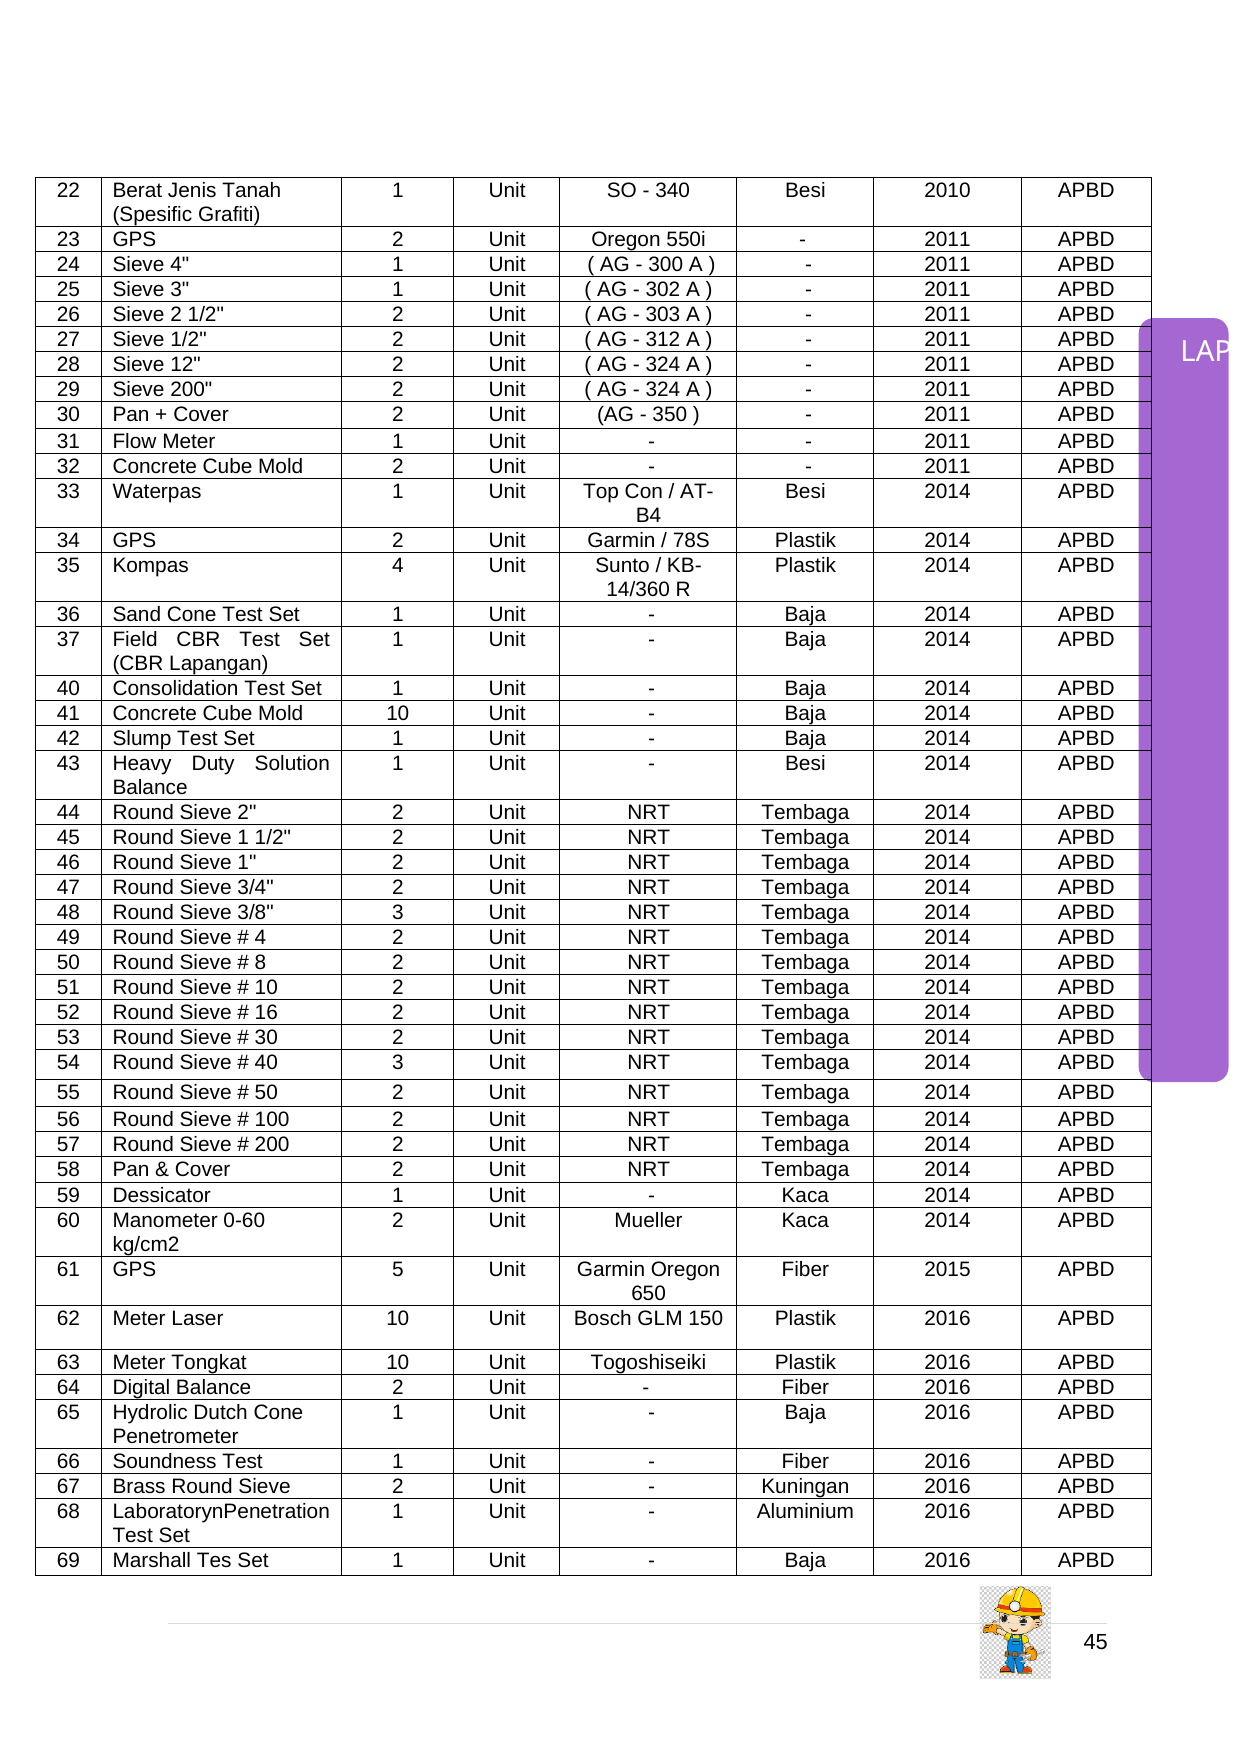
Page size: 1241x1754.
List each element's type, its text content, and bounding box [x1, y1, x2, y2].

table_cell 2014 [874, 1208, 1021, 1256]
table_cell ( AG - 312 A ) [560, 327, 736, 351]
table_cell 53 [36, 1025, 101, 1049]
table_cell 2 [342, 454, 453, 478]
table_cell 2014 [874, 726, 1021, 750]
table_cell - [737, 402, 873, 428]
table_cell 2 [342, 975, 453, 999]
table_cell Kaca [737, 1183, 873, 1207]
table_cell APBD [1022, 1183, 1151, 1207]
table_cell 37 [36, 627, 101, 675]
table_cell 45 [36, 825, 101, 849]
table_cell 1 [342, 1183, 453, 1207]
table_cell Round Sieve 3/4" [102, 875, 341, 899]
table_cell Unit [454, 1050, 559, 1079]
table_cell APBD [1022, 1474, 1151, 1498]
table_cell APBD [1022, 950, 1151, 974]
table_cell 2011 [874, 352, 1021, 376]
table_cell 41 [36, 701, 101, 725]
table_cell 2 [342, 1107, 453, 1131]
table_cell Aluminium [737, 1499, 873, 1547]
table_cell 2011 [874, 402, 1021, 428]
table_cell Unit [454, 676, 559, 700]
table_cell GPS [102, 528, 341, 552]
table_cell (AG - 350 ) [560, 402, 736, 428]
table_cell 69 [36, 1548, 101, 1575]
table_cell 3 [342, 1050, 453, 1079]
table_cell Marshall Tes Set [102, 1548, 341, 1575]
table_cell NRT [560, 950, 736, 974]
table_cell Unit [454, 1080, 559, 1106]
table_cell Tembaga [737, 925, 873, 949]
table_cell 1 [342, 627, 453, 675]
table_cell Plastik [737, 1306, 873, 1348]
table_cell 56 [36, 1107, 101, 1131]
table_cell Unit [454, 352, 559, 376]
table_cell 26 [36, 302, 101, 326]
table_cell 2011 [874, 327, 1021, 351]
table_cell - [560, 429, 736, 453]
table_cell ( AG - 303 A ) [560, 302, 736, 326]
table_cell 51 [36, 975, 101, 999]
table_cell APBD [1022, 1350, 1151, 1374]
table_cell 68 [36, 1499, 101, 1547]
table_cell Unit [454, 602, 559, 626]
table_cell Plastik [737, 553, 873, 601]
table_cell 2016 [874, 1499, 1021, 1547]
table_cell Unit [454, 1132, 559, 1156]
table_cell 2 [342, 925, 453, 949]
table_cell 2 [342, 1208, 453, 1256]
table_cell Besi [737, 751, 873, 799]
table_cell Unit [454, 377, 559, 401]
table_cell 34 [36, 528, 101, 552]
table_cell 23 [36, 227, 101, 251]
table_cell NRT [560, 1132, 736, 1156]
table_cell 2016 [874, 1548, 1021, 1575]
table_cell Kompas [102, 553, 341, 601]
table_cell - [560, 1375, 736, 1399]
table_cell Pan & Cover [102, 1157, 341, 1182]
table_cell 5 [342, 1257, 453, 1305]
table_cell Unit [454, 1306, 559, 1348]
table_cell 2014 [874, 1107, 1021, 1131]
table_cell 2016 [874, 1350, 1021, 1374]
table_cell 2 [342, 377, 453, 401]
table_cell APBD [1022, 553, 1151, 601]
table_cell Fiber [737, 1449, 873, 1473]
table_cell Unit [454, 252, 559, 276]
table_cell Besi [737, 178, 873, 226]
table_cell Tembaga [737, 1080, 873, 1106]
table_cell 2 [342, 1132, 453, 1156]
table_cell 62 [36, 1306, 101, 1348]
table_cell Concrete Cube Mold [102, 701, 341, 725]
table_cell Sand Cone Test Set [102, 602, 341, 626]
table_cell Round Sieve # 16 [102, 1000, 341, 1024]
table_cell Round Sieve # 30 [102, 1025, 341, 1049]
table_cell 2011 [874, 429, 1021, 453]
table_cell APBD [1022, 1499, 1151, 1547]
table_cell 61 [36, 1257, 101, 1305]
table_cell - [737, 377, 873, 401]
table_cell Unit [454, 1375, 559, 1399]
table_cell Flow Meter [102, 429, 341, 453]
table_cell 1 [342, 602, 453, 626]
table_cell NRT [560, 1000, 736, 1024]
table_cell Unit [454, 402, 559, 428]
table_cell - [737, 277, 873, 301]
table_cell 67 [36, 1474, 101, 1498]
table_cell 27 [36, 327, 101, 351]
table_cell - [737, 302, 873, 326]
table_cell 2014 [874, 627, 1021, 675]
table_cell Sieve 4" [102, 252, 341, 276]
table_cell 2010 [874, 178, 1021, 226]
table_cell 46 [36, 850, 101, 874]
table_cell Tembaga [737, 1050, 873, 1079]
table_cell 2014 [874, 950, 1021, 974]
table_cell 64 [36, 1375, 101, 1399]
table_cell 47 [36, 875, 101, 899]
table_cell 2011 [874, 454, 1021, 478]
table_cell Unit [454, 479, 559, 527]
table_cell Baja [737, 1400, 873, 1448]
table_cell 2 [342, 825, 453, 849]
table_cell Unit [454, 553, 559, 601]
table_cell Dessicator [102, 1183, 341, 1207]
table_cell Slump Test Set [102, 726, 341, 750]
table_cell Round Sieve # 100 [102, 1107, 341, 1131]
table_cell Sieve 200" [102, 377, 341, 401]
table_cell Unit [454, 1400, 559, 1448]
table_cell 2011 [874, 302, 1021, 326]
table_cell 2014 [874, 1000, 1021, 1024]
table_cell Tembaga [737, 1132, 873, 1156]
table_cell 48 [36, 900, 101, 924]
table_cell Unit [454, 726, 559, 750]
table_cell 2014 [874, 1080, 1021, 1106]
table_cell Field CBR Test Set (CBR Lapangan) [102, 627, 341, 675]
table_cell 2014 [874, 701, 1021, 725]
table_cell 2011 [874, 377, 1021, 401]
table_cell 24 [36, 252, 101, 276]
table_cell 2014 [874, 800, 1021, 824]
table_cell APBD [1022, 751, 1151, 799]
table_cell 2 [342, 402, 453, 428]
table_cell 2016 [874, 1306, 1021, 1348]
table_cell Unit [454, 627, 559, 675]
table_cell Tembaga [737, 975, 873, 999]
table_cell 1 [342, 1499, 453, 1547]
table_cell 2 [342, 352, 453, 376]
table_cell - [560, 751, 736, 799]
table_cell Oregon 550i [560, 227, 736, 251]
table_cell 10 [342, 1350, 453, 1374]
table_cell Unit [454, 751, 559, 799]
table_cell 2014 [874, 602, 1021, 626]
table_cell Unit [454, 327, 559, 351]
table_cell Sieve 1/2" [102, 327, 341, 351]
table_cell Baja [737, 701, 873, 725]
table_cell 10 [342, 701, 453, 725]
table_cell Tembaga [737, 900, 873, 924]
table_cell 2014 [874, 553, 1021, 601]
table_cell NRT [560, 825, 736, 849]
table_cell APBD [1022, 1132, 1151, 1156]
table_cell 2011 [874, 277, 1021, 301]
table_cell 35 [36, 553, 101, 601]
table_cell GPS [102, 1257, 341, 1305]
table_cell APBD [1022, 701, 1151, 725]
table_cell 40 [36, 676, 101, 700]
table_cell Unit [454, 850, 559, 874]
table_cell APBD [1022, 627, 1151, 675]
table_cell Round Sieve 1" [102, 850, 341, 874]
table_cell 2014 [874, 925, 1021, 949]
table_cell Unit [454, 1183, 559, 1207]
table_cell Round Sieve # 40 [102, 1050, 341, 1079]
table_cell Unit [454, 925, 559, 949]
table_cell 28 [36, 352, 101, 376]
table_cell Unit [454, 1449, 559, 1473]
table_cell APBD [1022, 602, 1151, 626]
table_cell - [560, 1499, 736, 1547]
table_cell - [737, 252, 873, 276]
table_cell 2014 [874, 850, 1021, 874]
table_cell 30 [36, 402, 101, 428]
table_cell Unit [454, 277, 559, 301]
table_cell - [560, 701, 736, 725]
table_cell 2014 [874, 975, 1021, 999]
table_cell 2016 [874, 1400, 1021, 1448]
table_cell 4 [342, 553, 453, 601]
table_cell 1 [342, 479, 453, 527]
table_cell - [737, 352, 873, 376]
table_cell 1 [342, 751, 453, 799]
table_cell 31 [36, 429, 101, 453]
table_cell ( AG - 300 A ) [560, 252, 736, 276]
table_cell 2 [342, 528, 453, 552]
table_cell Unit [454, 1025, 559, 1049]
table_cell APBD [1022, 302, 1151, 326]
table_cell Unit [454, 1474, 559, 1498]
table_cell 2 [342, 850, 453, 874]
table_cell 1 [342, 252, 453, 276]
table_cell 58 [36, 1157, 101, 1182]
table_cell Tembaga [737, 1025, 873, 1049]
table_cell Unit [454, 825, 559, 849]
table_cell Round Sieve # 50 [102, 1080, 341, 1106]
table_cell - [560, 1548, 736, 1575]
table_cell 2016 [874, 1474, 1021, 1498]
table_cell APBD [1022, 327, 1151, 351]
table_cell NRT [560, 1050, 736, 1079]
table_cell Unit [454, 950, 559, 974]
table_cell Bosch GLM 150 [560, 1306, 736, 1348]
table_cell NRT [560, 1107, 736, 1131]
table_cell 2011 [874, 252, 1021, 276]
table_cell Meter Laser [102, 1306, 341, 1348]
table_cell - [560, 1474, 736, 1498]
table_cell Round Sieve 3/8" [102, 900, 341, 924]
table_cell NRT [560, 800, 736, 824]
table_cell Sieve 2 1/2" [102, 302, 341, 326]
table_cell Unit [454, 1000, 559, 1024]
table_cell APBD [1022, 900, 1151, 924]
table_cell Unit [454, 701, 559, 725]
table_cell 65 [36, 1400, 101, 1448]
table_cell Baja [737, 627, 873, 675]
table_cell APBD [1022, 1449, 1151, 1473]
table_cell 36 [36, 602, 101, 626]
table_cell Unit [454, 1548, 559, 1575]
table_cell Tembaga [737, 1107, 873, 1131]
table_cell Tembaga [737, 1157, 873, 1182]
table_cell - [560, 676, 736, 700]
table_cell ( AG - 324 A ) [560, 377, 736, 401]
table_cell 1 [342, 1400, 453, 1448]
table_cell 32 [36, 454, 101, 478]
table_cell NRT [560, 1025, 736, 1049]
table_cell Meter Tongkat [102, 1350, 341, 1374]
table_cell Garmin Oregon 650 [560, 1257, 736, 1305]
table_cell APBD [1022, 975, 1151, 999]
table_cell - [737, 227, 873, 251]
table_cell Unit [454, 528, 559, 552]
table_cell Plastik [737, 528, 873, 552]
table_cell Fiber [737, 1375, 873, 1399]
table_cell 2014 [874, 1183, 1021, 1207]
table_cell Heavy Duty Solution Balance [102, 751, 341, 799]
table_cell APBD [1022, 1050, 1151, 1079]
table_cell Top Con / AT-B4 [560, 479, 736, 527]
table_cell Sieve 3" [102, 277, 341, 301]
table_cell Tembaga [737, 1000, 873, 1024]
table_cell 44 [36, 800, 101, 824]
table_cell 1 [342, 429, 453, 453]
table_cell Round Sieve # 4 [102, 925, 341, 949]
table_cell Unit [454, 1499, 559, 1547]
table_cell Kuningan [737, 1474, 873, 1498]
table_cell APBD [1022, 1257, 1151, 1305]
table_cell APBD [1022, 1375, 1151, 1399]
table_cell 2016 [874, 1449, 1021, 1473]
table_cell APBD [1022, 479, 1151, 527]
table_cell Unit [454, 227, 559, 251]
table_cell 52 [36, 1000, 101, 1024]
table_cell Unit [454, 429, 559, 453]
table_cell Tembaga [737, 950, 873, 974]
table_cell 63 [36, 1350, 101, 1374]
table_cell - [560, 627, 736, 675]
table_cell Round Sieve # 8 [102, 950, 341, 974]
table_cell 22 [36, 178, 101, 226]
table_cell 2 [342, 800, 453, 824]
table_cell APBD [1022, 429, 1151, 453]
table_cell 2015 [874, 1257, 1021, 1305]
table_cell 33 [36, 479, 101, 527]
table_cell 1 [342, 178, 453, 226]
table_cell APBD [1022, 800, 1151, 824]
table_cell - [560, 602, 736, 626]
table_cell 42 [36, 726, 101, 750]
table_cell Tembaga [737, 875, 873, 899]
table_cell Round Sieve # 10 [102, 975, 341, 999]
table_cell Baja [737, 676, 873, 700]
table_cell 1 [342, 1548, 453, 1575]
table_cell Kaca [737, 1208, 873, 1256]
table_cell Unit [454, 875, 559, 899]
table_cell Tembaga [737, 850, 873, 874]
table_cell APBD [1022, 277, 1151, 301]
table_cell Unit [454, 1107, 559, 1131]
table_cell APBD [1022, 1107, 1151, 1131]
table_cell APBD [1022, 1400, 1151, 1448]
table_cell APBD [1022, 925, 1151, 949]
table_cell 3 [342, 900, 453, 924]
picture [979, 1586, 1051, 1623]
table_cell 60 [36, 1208, 101, 1256]
table_cell APBD [1022, 726, 1151, 750]
table_cell Garmin / 78S [560, 528, 736, 552]
table_cell APBD [1022, 676, 1151, 700]
table_cell Unit [454, 1350, 559, 1374]
table_cell APBD [1022, 1548, 1151, 1575]
table_cell 2014 [874, 676, 1021, 700]
table_cell NRT [560, 900, 736, 924]
table_cell - [560, 726, 736, 750]
table_cell Baja [737, 602, 873, 626]
table_cell APBD [1022, 252, 1151, 276]
table_cell NRT [560, 1080, 736, 1106]
table_cell Sunto / KB-14/360 R [560, 553, 736, 601]
table_cell 2 [342, 1025, 453, 1049]
table_cell 2014 [874, 875, 1021, 899]
table_cell - [737, 454, 873, 478]
table_cell 1 [342, 676, 453, 700]
table_cell Mueller [560, 1208, 736, 1256]
table_cell NRT [560, 1157, 736, 1182]
table_cell 10 [342, 1306, 453, 1348]
table_cell LaboratorynPenetration Test Set [102, 1499, 341, 1547]
table_cell Unit [454, 1157, 559, 1182]
table_cell 55 [36, 1080, 101, 1106]
table_cell Unit [454, 900, 559, 924]
table_cell Plastik [737, 1350, 873, 1374]
table_cell Baja [737, 726, 873, 750]
table_cell APBD [1022, 1157, 1151, 1182]
table_cell - [560, 1449, 736, 1473]
table_cell 2 [342, 875, 453, 899]
table_cell - [560, 1183, 736, 1207]
table_cell 2 [342, 1474, 453, 1498]
table_cell 2014 [874, 751, 1021, 799]
table_cell NRT [560, 850, 736, 874]
table_cell APBD [1022, 227, 1151, 251]
table_cell Unit [454, 1257, 559, 1305]
table_cell APBD [1022, 352, 1151, 376]
table_cell 59 [36, 1183, 101, 1207]
table_cell Waterpas [102, 479, 341, 527]
table_cell - [737, 429, 873, 453]
table_cell Berat Jenis Tanah (Spesific Grafiti) [102, 178, 341, 226]
table_cell 2 [342, 1000, 453, 1024]
table_cell Unit [454, 302, 559, 326]
table_cell 54 [36, 1050, 101, 1079]
table_cell 49 [36, 925, 101, 949]
table_cell 2014 [874, 1157, 1021, 1182]
table_cell 2 [342, 1080, 453, 1106]
table_cell APBD [1022, 402, 1151, 428]
table_cell 2014 [874, 1132, 1021, 1156]
table_cell APBD [1022, 850, 1151, 874]
table_cell NRT [560, 925, 736, 949]
table_cell Tembaga [737, 825, 873, 849]
table_cell 50 [36, 950, 101, 974]
table_cell Manometer 0-60 kg/cm2 [102, 1208, 341, 1256]
table_cell 2 [342, 950, 453, 974]
picture [979, 1624, 1051, 1679]
table_cell 2014 [874, 825, 1021, 849]
table_cell 2 [342, 302, 453, 326]
table_cell - [560, 1400, 736, 1448]
table_cell - [560, 454, 736, 478]
table_cell APBD [1022, 454, 1151, 478]
table_cell Round Sieve 1 1/2" [102, 825, 341, 849]
table_cell 1 [342, 277, 453, 301]
table_cell NRT [560, 875, 736, 899]
table_cell 57 [36, 1132, 101, 1156]
table_cell SO - 340 [560, 178, 736, 226]
table_cell Hydrolic Dutch Cone Penetrometer [102, 1400, 341, 1448]
table_cell Pan + Cover [102, 402, 341, 428]
table_cell 2 [342, 1375, 453, 1399]
table_cell Digital Balance [102, 1375, 341, 1399]
table_cell Unit [454, 800, 559, 824]
table_cell NRT [560, 975, 736, 999]
table_cell Togoshiseiki [560, 1350, 736, 1374]
table_cell 2016 [874, 1375, 1021, 1399]
table_cell Unit [454, 975, 559, 999]
table_cell Round Sieve 2" [102, 800, 341, 824]
table_cell Besi [737, 479, 873, 527]
table_cell APBD [1022, 825, 1151, 849]
table_cell Consolidation Test Set [102, 676, 341, 700]
table_cell Fiber [737, 1257, 873, 1305]
table_cell APBD [1022, 875, 1151, 899]
table_cell APBD [1022, 1208, 1151, 1256]
table_cell 29 [36, 377, 101, 401]
table_cell 2014 [874, 900, 1021, 924]
table_cell APBD [1022, 1306, 1151, 1348]
table_cell 2 [342, 327, 453, 351]
table_cell 2 [342, 227, 453, 251]
table_cell APBD [1022, 377, 1151, 401]
table_cell Brass Round Sieve [102, 1474, 341, 1498]
table_cell Soundness Test [102, 1449, 341, 1473]
table_cell 25 [36, 277, 101, 301]
table_cell 1 [342, 726, 453, 750]
table_cell APBD [1022, 528, 1151, 552]
table_cell APBD [1022, 1000, 1151, 1024]
table_cell 2014 [874, 1025, 1021, 1049]
table_cell Unit [454, 1208, 559, 1256]
table_cell APBD [1022, 1025, 1151, 1049]
table_cell ( AG - 302 A ) [560, 277, 736, 301]
table_cell 66 [36, 1449, 101, 1473]
table_cell Tembaga [737, 800, 873, 824]
table_cell 2014 [874, 528, 1021, 552]
table_cell APBD [1022, 1080, 1151, 1106]
table_cell 2014 [874, 1050, 1021, 1079]
table_cell Sieve 12" [102, 352, 341, 376]
table_cell Baja [737, 1548, 873, 1575]
table_cell ( AG - 324 A ) [560, 352, 736, 376]
table_cell Unit [454, 454, 559, 478]
table_cell Round Sieve # 200 [102, 1132, 341, 1156]
table_cell 2014 [874, 479, 1021, 527]
table_cell 2 [342, 1157, 453, 1182]
table_cell 2011 [874, 227, 1021, 251]
table_cell APBD [1022, 178, 1151, 226]
table_cell Unit [454, 178, 559, 226]
table_cell Concrete Cube Mold [102, 454, 341, 478]
table_cell GPS [102, 227, 341, 251]
table_cell 43 [36, 751, 101, 799]
table_cell 1 [342, 1449, 453, 1473]
table_cell - [737, 327, 873, 351]
